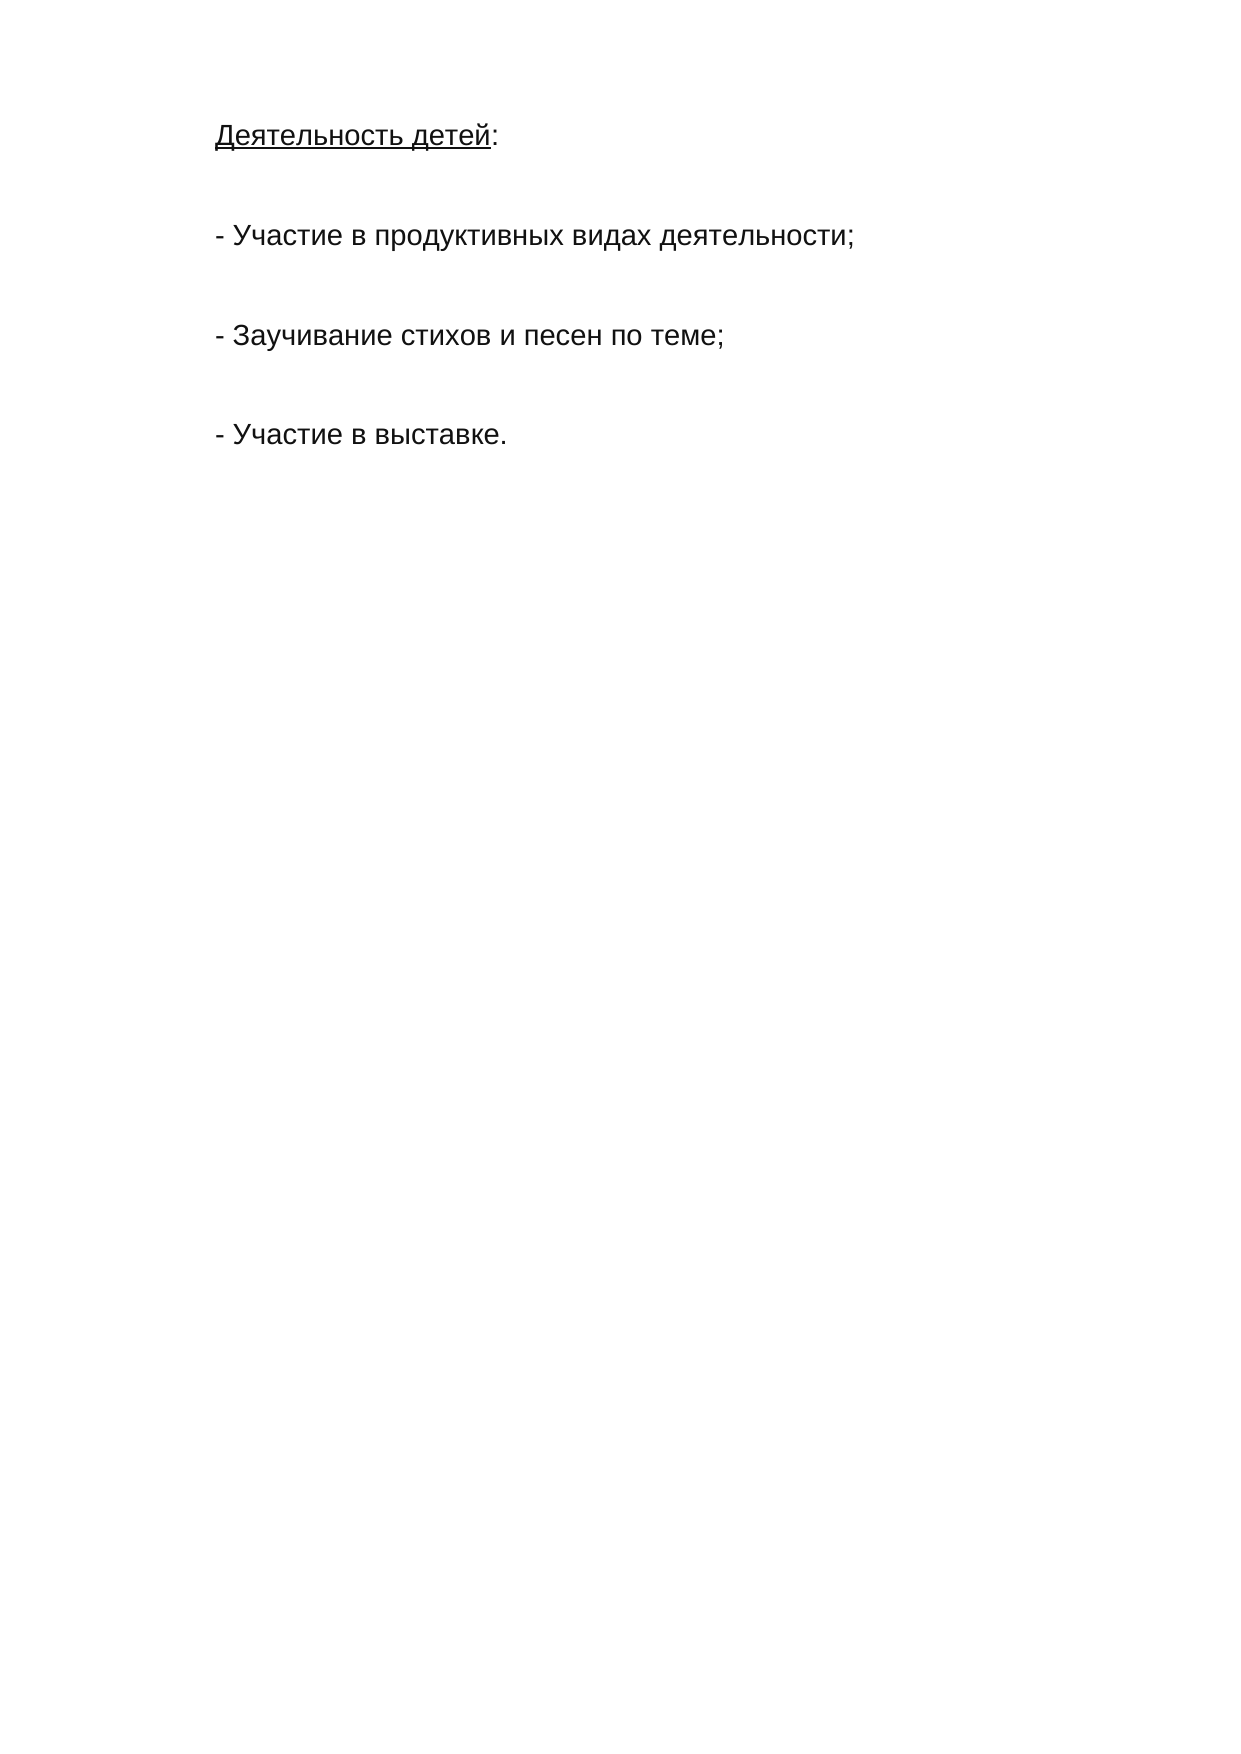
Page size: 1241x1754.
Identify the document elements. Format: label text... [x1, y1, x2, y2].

text Деятельность детей: [177, 118, 1152, 152]
text - Участие в выставке. [177, 417, 1152, 451]
text - Участие в продуктивных видах деятельности; [177, 218, 1152, 251]
text - Заучивание стихов и песен по теме; [177, 317, 1152, 351]
